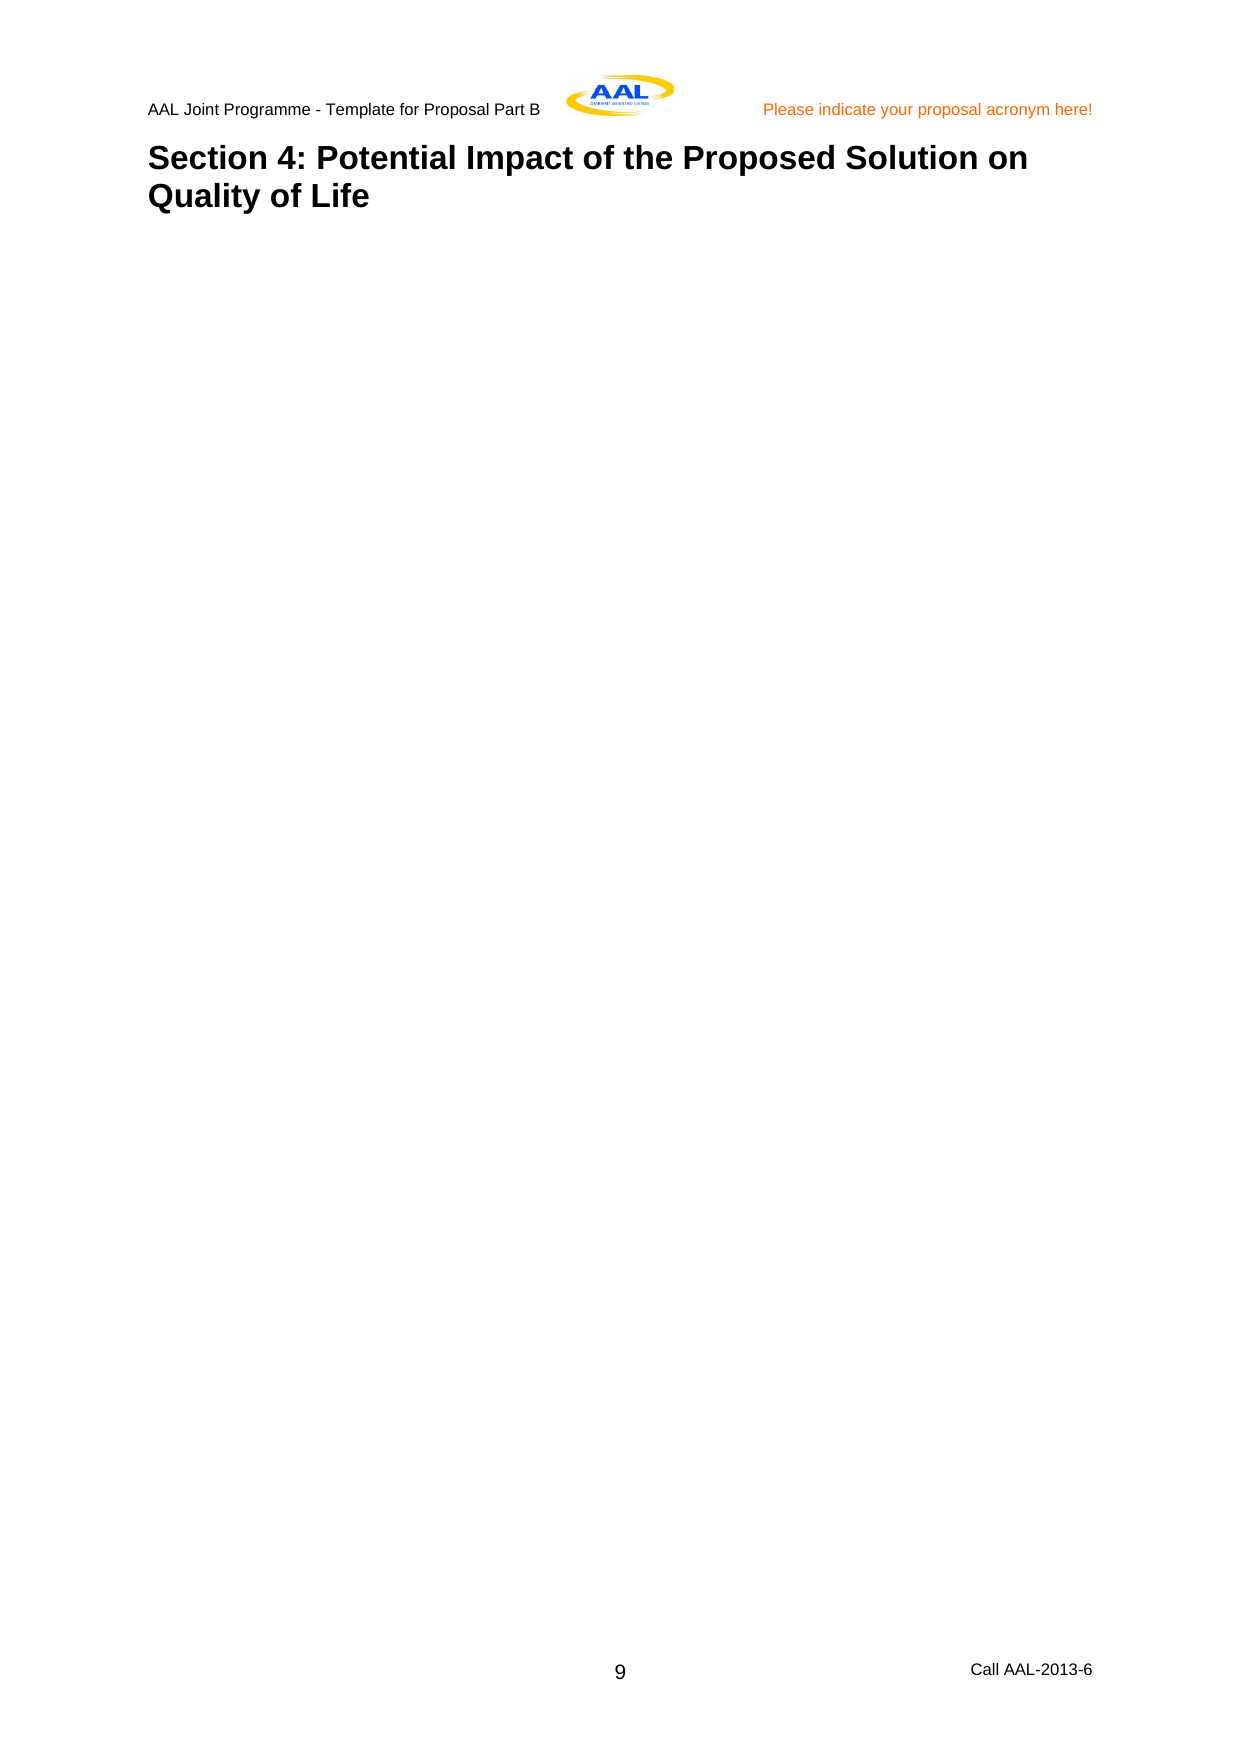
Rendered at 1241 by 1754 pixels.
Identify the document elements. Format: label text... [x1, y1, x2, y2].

picture [566, 75, 675, 116]
subtitle Section 4: Potential Impact of the Proposed Solution on Quality of Life [148, 138, 1092, 215]
